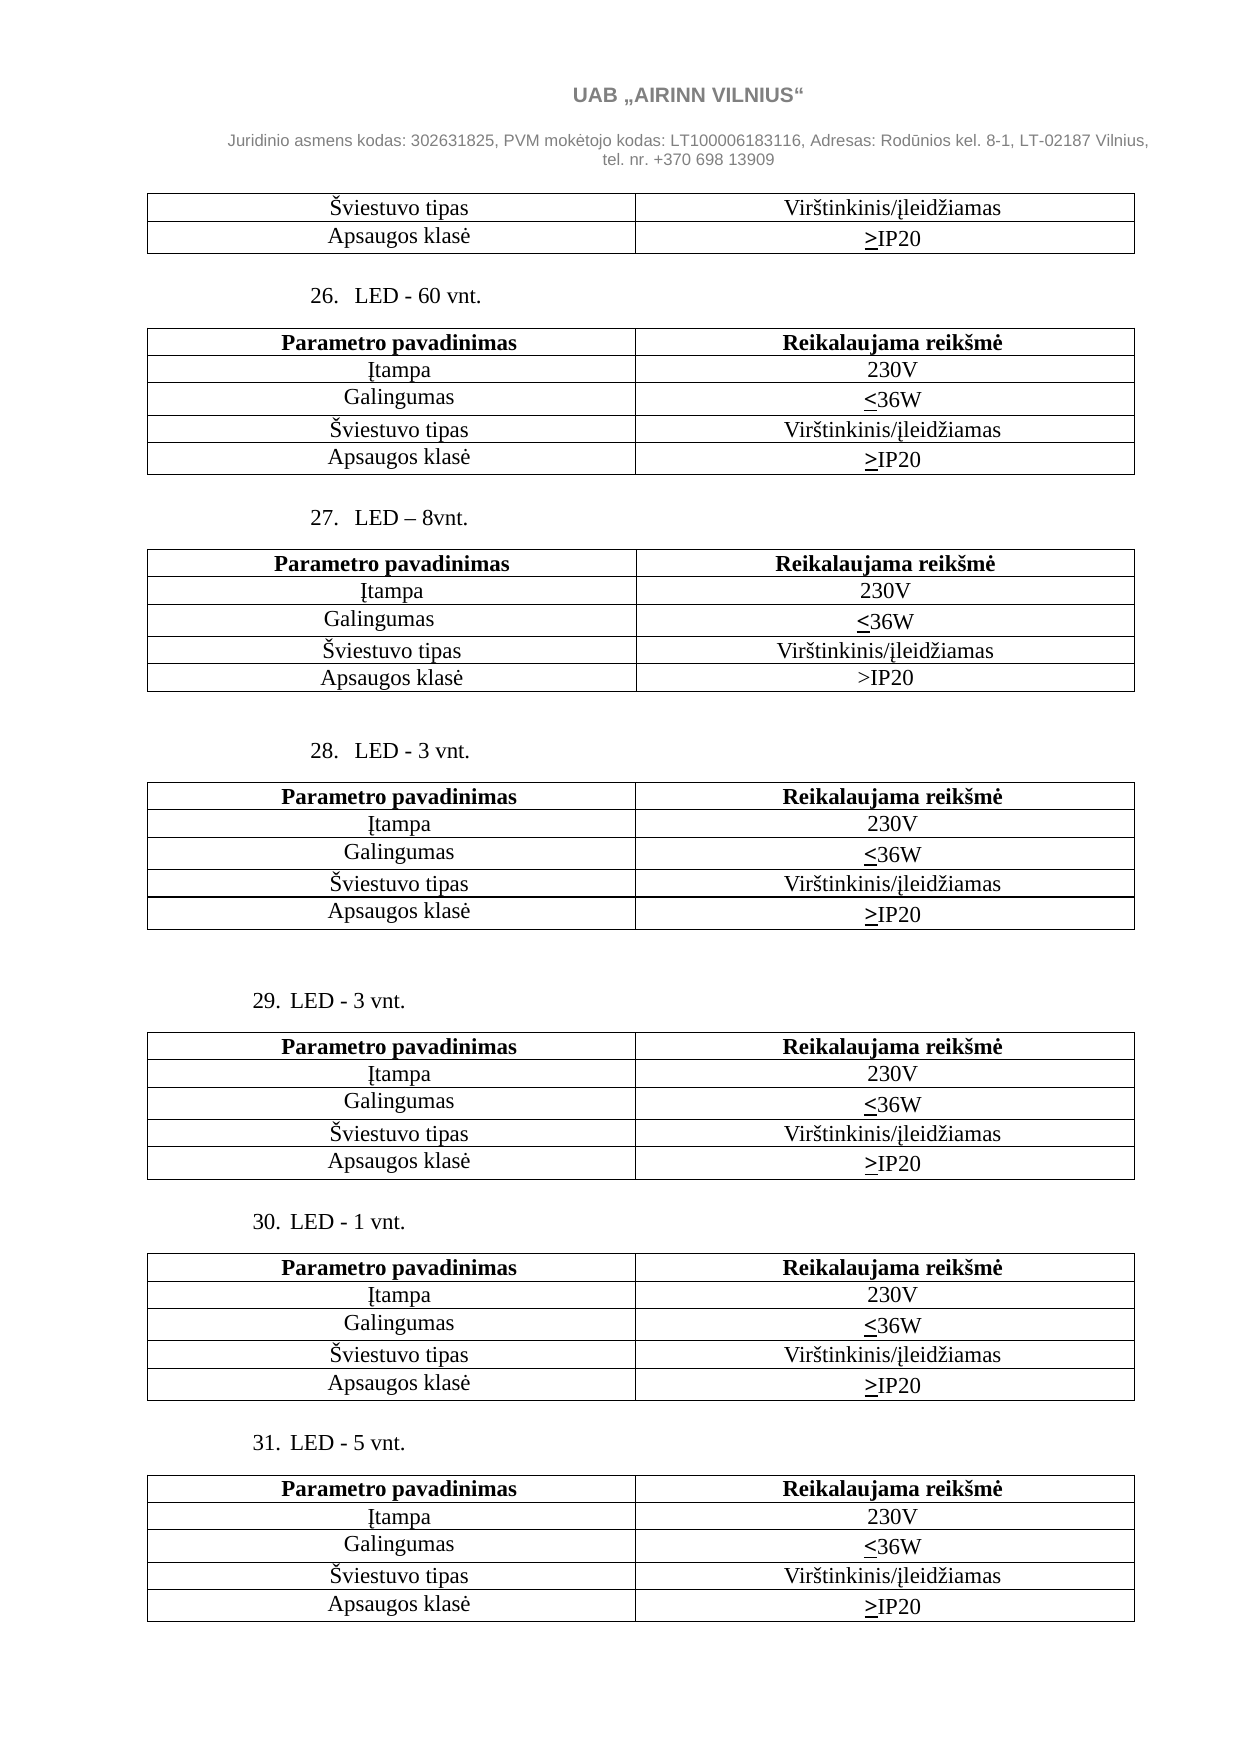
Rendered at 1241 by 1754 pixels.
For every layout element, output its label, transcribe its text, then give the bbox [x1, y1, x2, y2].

list LED - 60 vnt. [310, 282, 561, 309]
table_cell >IP20 [636, 222, 1134, 253]
table_cell Šviestuvo tipas [148, 194, 635, 221]
table_cell <36W [636, 1088, 1134, 1119]
table_cell 230V [636, 1503, 1134, 1529]
table_cell Šviestuvo tipas [148, 1120, 635, 1146]
table_cell 230V [636, 1282, 1134, 1308]
table_cell Virštinkinis/įleidžiamas [636, 1120, 1134, 1146]
table_cell 230V [636, 810, 1134, 837]
table_cell Įtampa [148, 1503, 635, 1529]
table_cell Galingumas [148, 1530, 635, 1562]
table_cell Įtampa [148, 810, 635, 837]
table_cell 230V [636, 356, 1134, 382]
table_cell Apsaugos klasė [148, 1369, 635, 1400]
table_cell Apsaugos klasė [148, 664, 636, 691]
table_header Parametro pavadinimas [148, 329, 635, 355]
table_header Parametro pavadinimas [148, 1033, 635, 1059]
table_header Reikalaujama reikšmė [636, 1033, 1134, 1059]
table_cell <36W [636, 838, 1134, 869]
table_cell <36W [637, 605, 1134, 636]
table_cell Galingumas [148, 605, 636, 636]
table_cell Šviestuvo tipas [148, 416, 635, 442]
list LED - 1 vnt. [252, 1208, 561, 1234]
table_cell Galingumas [148, 383, 635, 414]
table_cell >IP20 [636, 1590, 1134, 1621]
table_cell Apsaugos klasė [148, 222, 635, 253]
table_header Parametro pavadinimas [148, 1476, 635, 1502]
table_header Parametro pavadinimas [148, 550, 636, 576]
list LED - 5 vnt. [252, 1429, 561, 1456]
table_cell Įtampa [148, 1282, 635, 1308]
table_cell Virštinkinis/įleidžiamas [636, 870, 1134, 896]
table_header Reikalaujama reikšmė [636, 783, 1134, 809]
table_cell Virštinkinis/įleidžiamas [637, 637, 1134, 663]
table_cell Šviestuvo tipas [148, 1563, 635, 1589]
list LED – 8vnt. [310, 504, 1181, 530]
table_cell Virštinkinis/įleidžiamas [636, 1341, 1134, 1368]
table_cell Įtampa [148, 577, 636, 604]
table_cell Įtampa [148, 1060, 635, 1087]
table_cell Apsaugos klasė [148, 898, 635, 929]
table_cell Virštinkinis/įleidžiamas [636, 1563, 1134, 1589]
list LED - 3 vnt. [252, 987, 561, 1013]
list LED - 3 vnt. [310, 737, 561, 763]
table_cell Apsaugos klasė [148, 1147, 635, 1178]
table_cell Šviestuvo tipas [148, 637, 636, 663]
table_cell 230V [637, 577, 1134, 604]
table_cell Įtampa [148, 356, 635, 382]
table_cell Galingumas [148, 838, 635, 869]
table_cell <36W [636, 383, 1134, 414]
table_cell >IP20 [636, 1369, 1134, 1400]
table_cell Galingumas [148, 1309, 635, 1340]
table_header Reikalaujama reikšmė [636, 329, 1134, 355]
table_cell >IP20 [636, 443, 1134, 474]
table_header Reikalaujama reikšmė [637, 550, 1134, 576]
table_cell Apsaugos klasė [148, 1590, 635, 1621]
table_header Parametro pavadinimas [148, 1254, 635, 1281]
table_cell Galingumas [148, 1088, 635, 1119]
table_cell Šviestuvo tipas [148, 870, 635, 896]
table_header Reikalaujama reikšmė [636, 1254, 1134, 1281]
table_cell <36W [636, 1309, 1134, 1340]
table_cell <36W [636, 1530, 1134, 1562]
table_cell >IP20 [637, 664, 1134, 691]
table_header Reikalaujama reikšmė [636, 1476, 1134, 1502]
table_cell >IP20 [636, 1147, 1134, 1178]
table_cell 230V [636, 1060, 1134, 1087]
table_cell Virštinkinis/įleidžiamas [636, 194, 1134, 221]
table_cell Virštinkinis/įleidžiamas [636, 416, 1134, 442]
table_cell >IP20 [636, 898, 1134, 929]
table_cell Apsaugos klasė [148, 443, 635, 474]
table_header Parametro pavadinimas [148, 783, 635, 809]
table_cell Šviestuvo tipas [148, 1341, 635, 1368]
